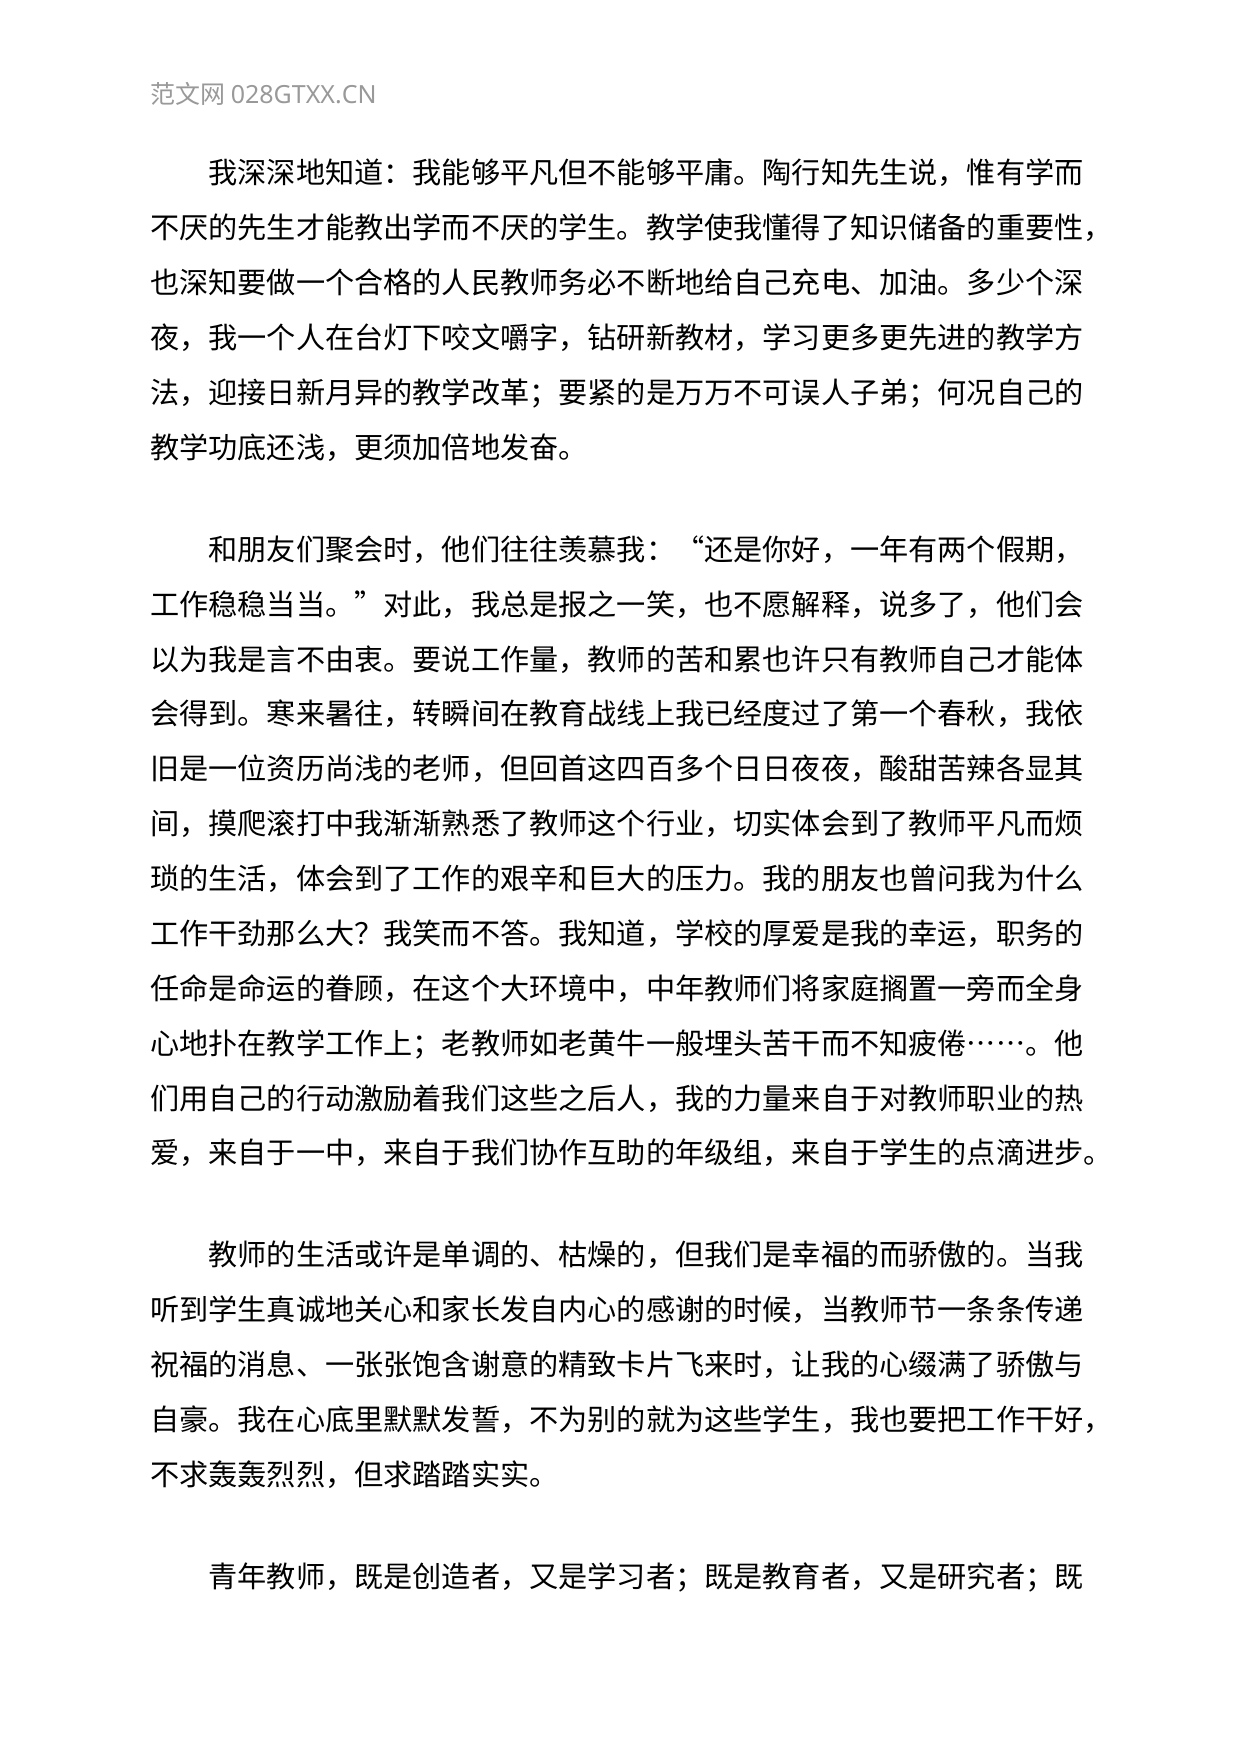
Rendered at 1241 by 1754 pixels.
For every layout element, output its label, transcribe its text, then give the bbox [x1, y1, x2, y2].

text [150, 1553, 1090, 1596]
text 我深深地知道：我能够平凡但不能够平庸。陶行知先生说，惟有学而不厌的先生才能教出学而不厌的学生。教学使我懂得了知识储备的重要性，也深知要做一个合格的人民教师务必不断地给自己充电、加油。多少个深夜，我一个人在台灯下咬文嚼字，钻研新教材，学习更多更先进的教学方法，迎接日新月异的教学改革；要紧的是万万不可误人子弟；何况自己的教学功底还浅，更须加倍地发奋。 [150, 150, 1090, 467]
text 教师的生活或许是单调的、枯燥的，但我们是幸福的而骄傲的。当我听到学生真诚地关心和家长发自内心的感谢的时候，当教师节一条条传递祝福的消息、一张张饱含谢意的精致卡片飞来时，让我的心缀满了骄傲与自豪。我在心底里默默发誓，不为别的就为这些学生，我也要把工作干好，不求轰轰烈烈，但求踏踏实实。 [150, 1232, 1090, 1494]
text 和朋友们聚会时，他们往往羡慕我：“还是你好，一年有两个假期，工作稳稳当当。”对此，我总是报之一笑，也不愿解释，说多了，他们会以为我是言不由衷。要说工作量，教师的苦和累也许只有教师自己才能体会得到。寒来暑往，转瞬间在教育战线上我已经度过了第一个春秋，我依旧是一位资历尚浅的老师，但回首这四百多个日日夜夜，酸甜苦辣各显其间，摸爬滚打中我渐渐熟悉了教师这个行业，切实体会到了教师平凡而烦琐的生活，体会到了工作的艰辛和巨大的压力。我的朋友也曾问我为什么工作干劲那么大？我笑而不答。我知道，学校的厚爱是我的幸运，职务的任命是命运的眷顾，在这个大环境中，中年教师们将家庭搁置一旁而全身心地扑在教学工作上；老教师如老黄牛一般埋头苦干而不知疲倦……。他们用自己的行动激励着我们这些之后人，我的力量来自于对教师职业的热爱，来自于一中，来自于我们协作互助的年级组，来自于学生的点滴进步。 [150, 526, 1090, 1172]
